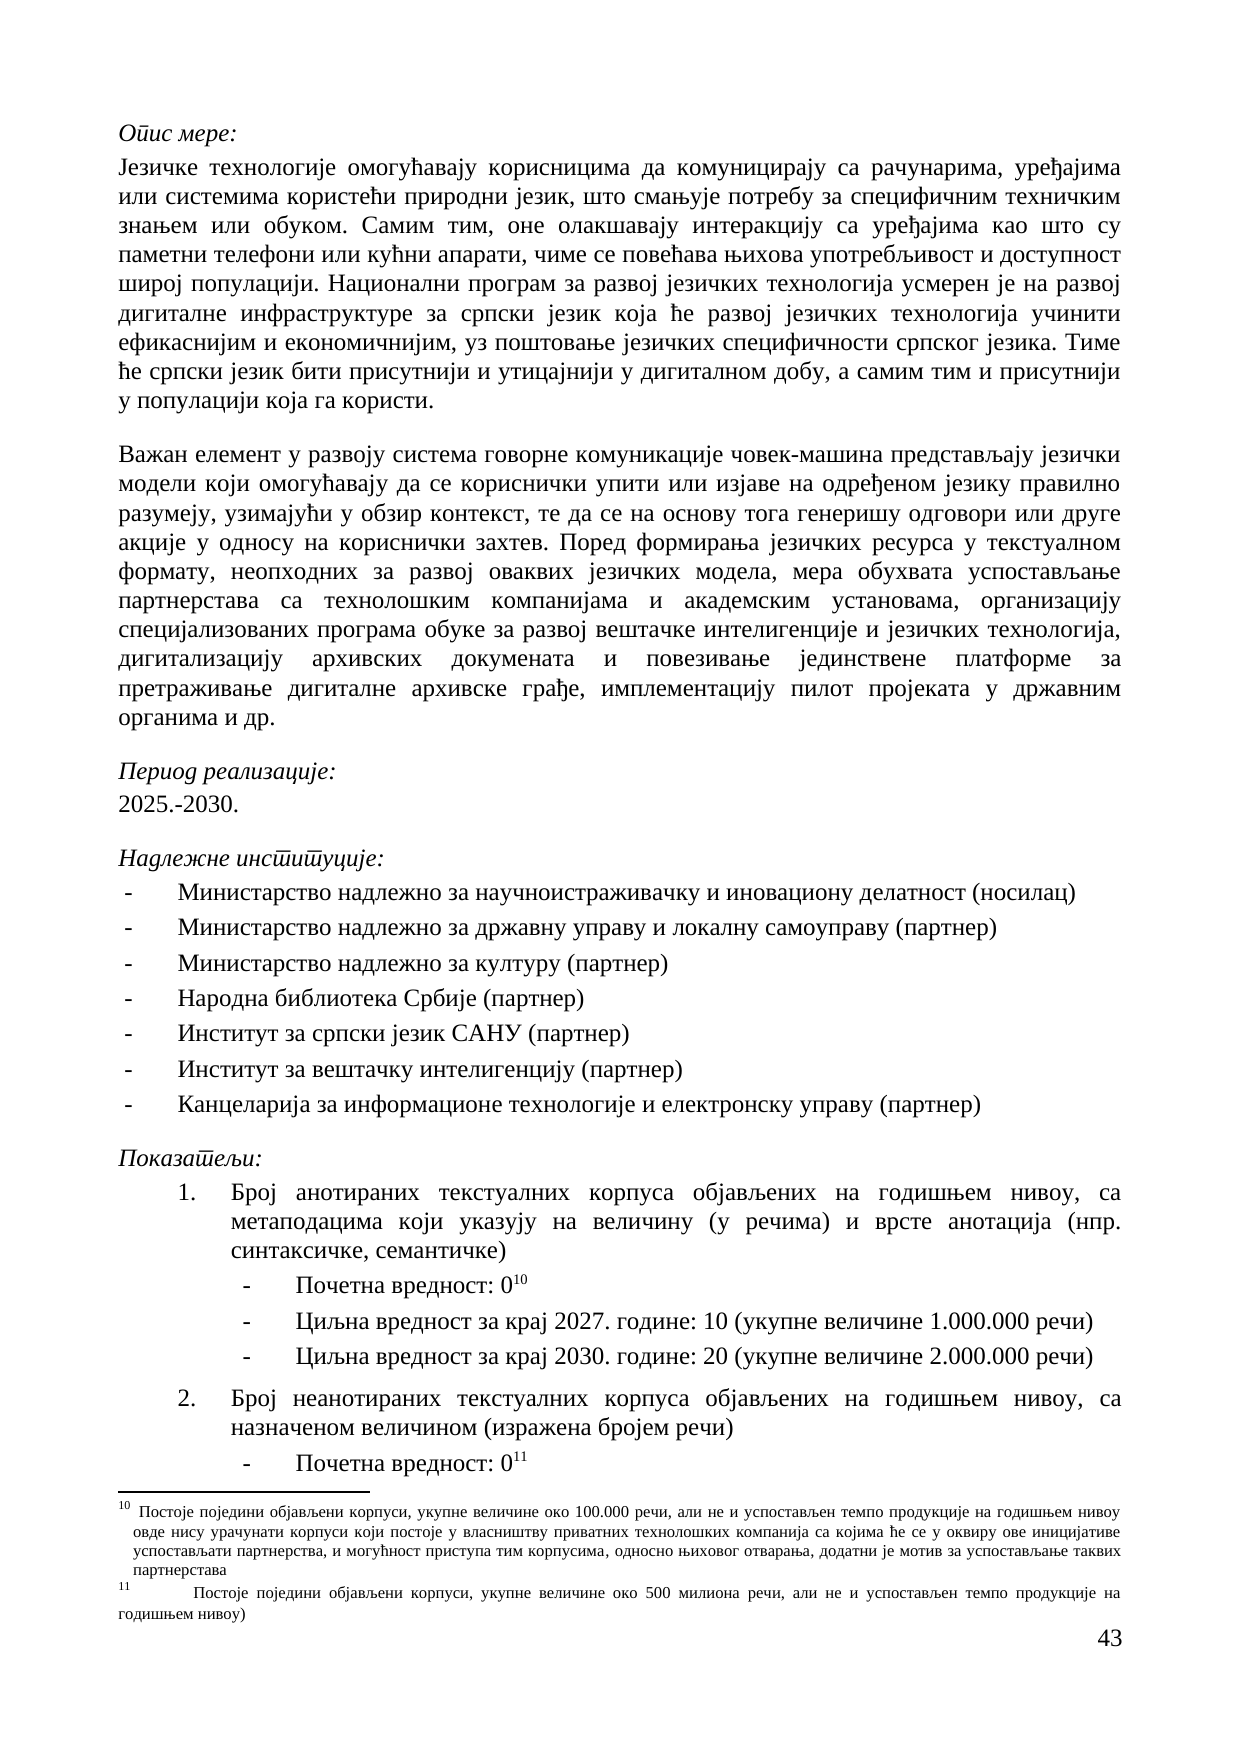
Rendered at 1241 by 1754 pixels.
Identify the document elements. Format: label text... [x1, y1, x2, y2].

list Циљна вредност за крај 2030. године: 20 (укупне величине 2.000.000 речи) [242, 1341, 1122, 1370]
text Важан елемент у развоју система говорне комуникације човек-машина представљају језички модели који омогућавају да се кориснички упити или изјаве на одређеном језику правилно разумеју, узимајући у обзир контекст, те да се на основу тога генеришу одговори или друге акције у односу на кориснички захтев. Поред формирања језичких ресурса у текстуалном формату, неопходних за развој оваквих језичких модела, мера обухвата успостављање партнерстава са технолошким компанијама и академским установама, организацију специјализованих програма обуке за развој вештачке интелигенције и језичких технологија, дигитализацију архивских докумената и повезивање јединствене платформе за претраживање дигиталне архивске грађе, имплементацију пилот пројеката у државним органима и др. [118, 439, 1122, 731]
text 2025.-2030. [118, 789, 1122, 818]
subtitle Опис мере: [118, 118, 1122, 147]
list Циљна вредност за крај 2027. године: 10 (укупне величине 1.000.000 речи) [242, 1306, 1122, 1335]
list Број анотираних текстуалних корпуса објављених на годишњем нивоу, са метаподацима који указују на величину (у речима) и врсте анотација (нпр. синтаксичке, семантичке) [177, 1176, 1122, 1264]
list Почетна вредност: 0 [242, 1270, 1122, 1299]
subtitle Период реализације: [118, 756, 1122, 785]
list Број неанотираних текстуалних корпуса објављених на годишњем нивоу, са назначеном величином (изражена бројем речи) [177, 1383, 1122, 1441]
list Институт за вештачку интелигенцију (партнер) [124, 1053, 1122, 1083]
text Језичке технологије омогућавају корисницима да комуницирају са рачунарима, уређајима или системима користећи природни језик, што смањује потребу за специфичним техничким знањем или обуком. Самим тим, оне олакшавају интеракцију са уређајима као што су паметни телефони или кућни апарати, чиме се повећава њихова употребљивост и доступност широј популацији. Национални програм за развој језичких технологија усмерен је на развој дигиталне инфраструктуре за српски језик која ће развој језичких технологија учинити ефикаснијим и економичнијим, уз поштовање језичких специфичности српског језика. Тиме ће српски језик бити присутнији и утицајнији у дигиталном добу, а самим тим и присутнији у популацији која га користи. [118, 151, 1122, 414]
list Министарство надлежно за државну управу и локалну самоуправу (партнер) [124, 912, 1122, 941]
list Канцеларија за информационе технологије и електронску управу (партнер) [124, 1089, 1122, 1118]
list Министарство надлежно за културу (партнер) [124, 947, 1122, 976]
subtitle Показатељи: [118, 1143, 1122, 1172]
subtitle Надлежне институције: [118, 843, 1122, 872]
list Народна библиотека Србије (партнер) [124, 983, 1122, 1012]
list Институт за српски језик САНУ (партнер) [124, 1018, 1122, 1047]
list Почетна вредност: 0 [242, 1447, 1122, 1476]
list Министарство надлежно за научноистраживачку и иновациону делатност (носилац) [124, 876, 1122, 906]
